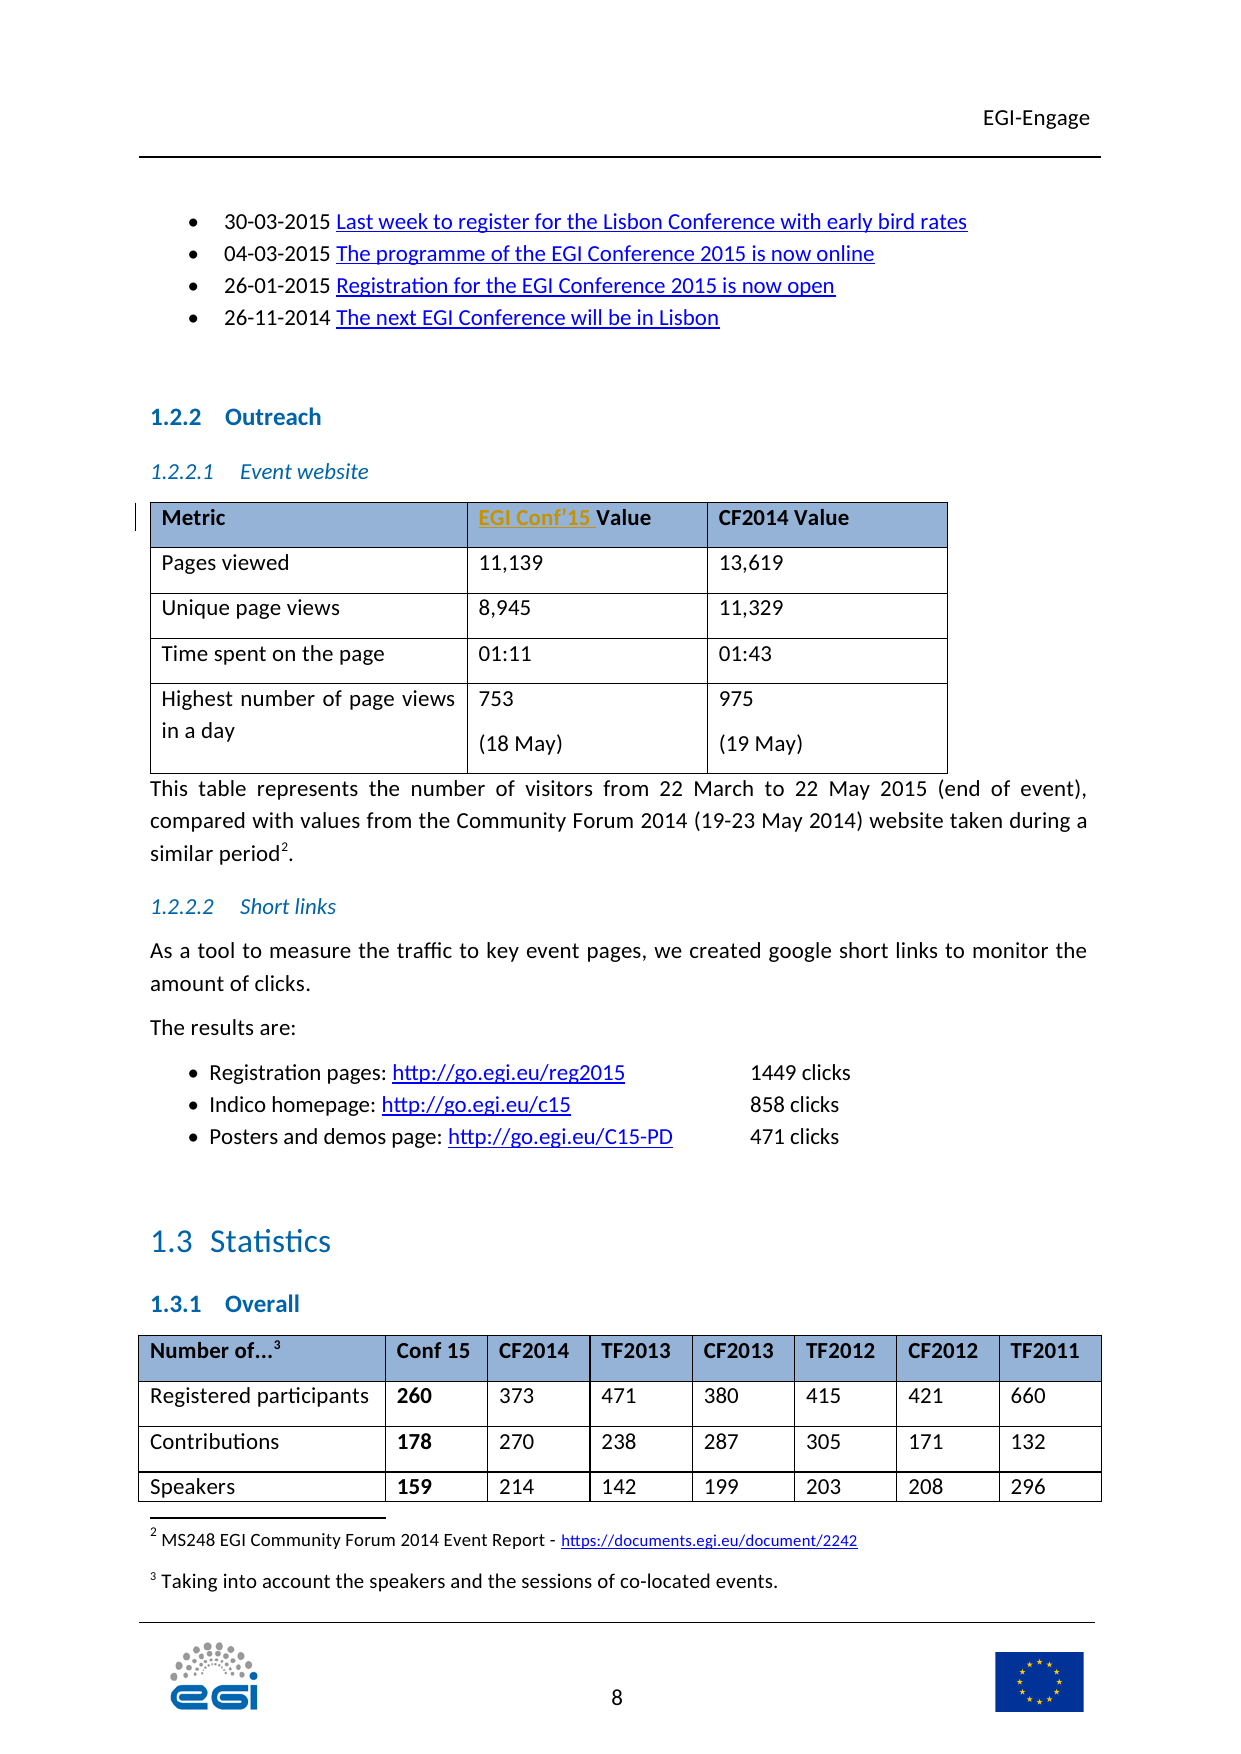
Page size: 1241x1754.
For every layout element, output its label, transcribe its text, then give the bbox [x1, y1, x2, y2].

subtitle Outreach [150, 401, 1090, 432]
table_cell Time spent on the page [151, 639, 467, 683]
table_cell Contributions [139, 1427, 385, 1471]
picture [150, 1640, 276, 1712]
text As a tool to measure the traffic to key event pages, we created google short links to monitor the amount of clicks. [150, 936, 1090, 997]
table_cell 270 [488, 1427, 589, 1471]
table_cell 260 [386, 1382, 487, 1426]
table_header Conf 15 [386, 1336, 487, 1381]
table_cell 01:11 [468, 639, 707, 683]
table_header Metric [151, 503, 467, 547]
list Posters and demos page: http://go.egi.eu/C15-PD 471 clicks [187, 1122, 1090, 1150]
table_cell 238 [591, 1427, 692, 1471]
table_cell Speakers [139, 1473, 385, 1501]
table_cell 296 [1000, 1473, 1101, 1501]
table_cell Unique page views [151, 594, 467, 638]
table_cell 178 [386, 1427, 487, 1471]
table_cell 380 [693, 1382, 794, 1426]
list 26-01-2015 Registration for the EGI Conference 2015 is now open [187, 271, 1090, 299]
picture [995, 1652, 1084, 1712]
table_cell 421 [897, 1382, 999, 1426]
subtitle Event website [150, 457, 1090, 485]
table_header Value [468, 503, 707, 547]
table_cell 142 [591, 1473, 692, 1501]
list Registration pages: http://go.egi.eu/reg2015 1449 clicks [187, 1058, 1090, 1086]
table_cell 11,329 [708, 594, 947, 638]
table_cell 373 [488, 1382, 589, 1426]
table_cell 471 [591, 1382, 692, 1426]
table_cell 208 [897, 1473, 999, 1501]
table_cell 171 [897, 1427, 999, 1471]
table_cell Highest number of page views in a day [151, 684, 467, 773]
text This table represents the number of visitors from 22 March to 22 May 2015 (end of event), compared with values from the Community Forum 2014 (19-23 May 2014) website taken during a similar period. [150, 774, 1090, 867]
table_cell 203 [795, 1473, 896, 1501]
subtitle Overall [150, 1288, 1090, 1318]
table_cell Registered participants [139, 1382, 385, 1426]
subtitle Statistics [150, 1220, 1090, 1261]
table_header TF2013 [591, 1336, 692, 1381]
table_cell 975 (19 May) [708, 684, 947, 773]
table_header Number of... [139, 1336, 385, 1381]
table_cell 13,619 [708, 548, 947, 592]
list 26-11-2014 The next EGI Conference will be in Lisbon [187, 303, 1090, 331]
table_cell Pages viewed [151, 548, 467, 592]
table_cell 159 [386, 1473, 487, 1501]
table_cell 214 [488, 1473, 589, 1501]
table_cell 11,139 [468, 548, 707, 592]
table_cell 8,945 [468, 594, 707, 638]
list Indico homepage: http://go.egi.eu/c15 858 clicks [187, 1090, 1090, 1118]
table_cell 199 [693, 1473, 794, 1501]
list 30-03-2015 Last week to register for the Lisbon Conference with early bird rates [187, 207, 1090, 235]
table_header CF2014 Value [708, 503, 947, 547]
table_header CF2014 [488, 1336, 589, 1381]
subtitle Short links [150, 892, 1090, 920]
table_cell 305 [795, 1427, 896, 1471]
table_cell 660 [1000, 1382, 1101, 1426]
table_header TF2011 [1000, 1336, 1101, 1381]
table_header CF2012 [897, 1336, 999, 1381]
table_cell 287 [693, 1427, 794, 1471]
text The results are: [150, 1013, 1090, 1041]
table_cell 01:43 [708, 639, 947, 683]
list 04-03-2015 The programme of the EGI Conference 2015 is now online [187, 239, 1090, 267]
table_cell 415 [795, 1382, 896, 1426]
table_header CF2013 [693, 1336, 794, 1381]
table_cell 132 [1000, 1427, 1101, 1471]
table_cell 753 (18 May) [468, 684, 707, 773]
table_header TF2012 [795, 1336, 896, 1381]
